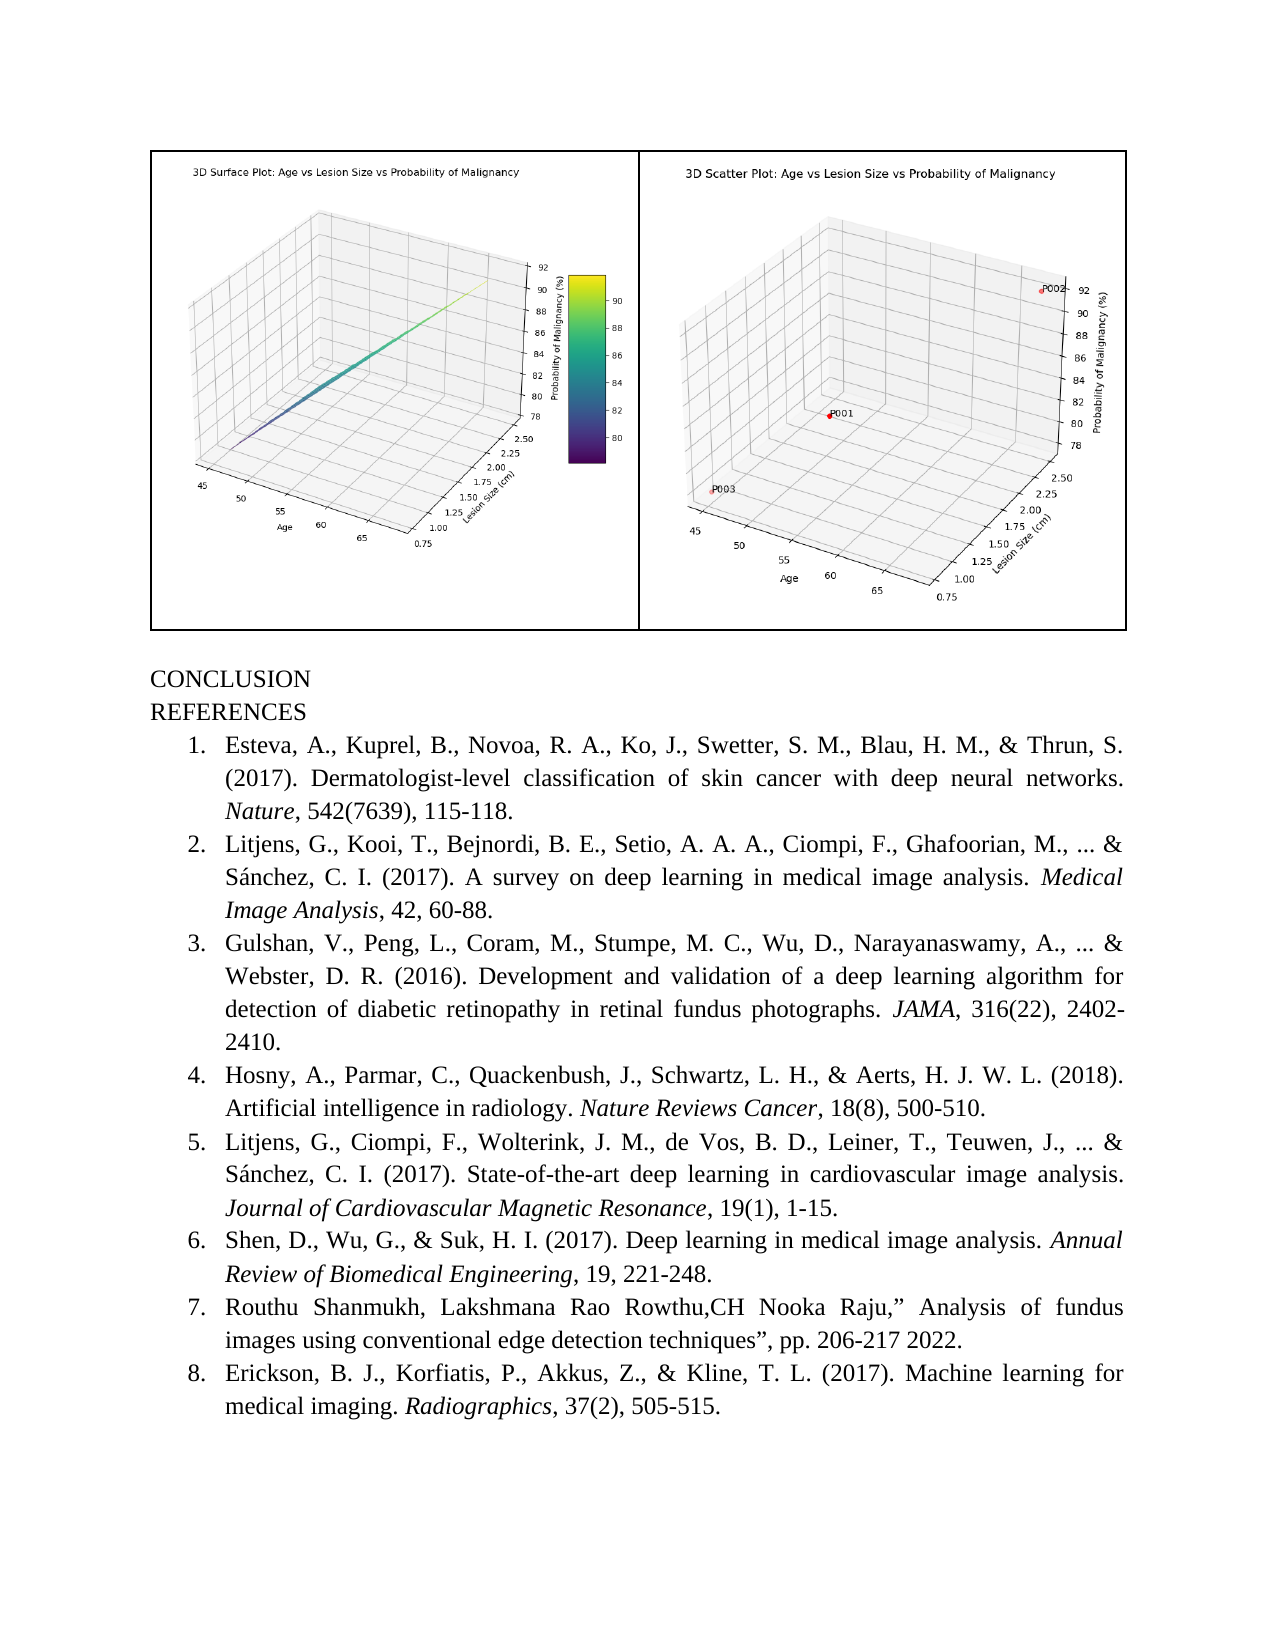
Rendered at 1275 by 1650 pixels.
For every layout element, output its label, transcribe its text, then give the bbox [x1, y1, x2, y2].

text CONCLUSION [150, 664, 1125, 693]
list Litjens, G., Ciompi, F., Wolterink, J. M., de Vos, B. D., Leiner, T., Teuwen, J., ... & Sánchez, C. I. (2017). State-of-the-art deep learning in cardiovascular image analysis. Journal of Cardiovascular Magnetic Resonance, 19(1), 1-15. [187, 1127, 1125, 1221]
picture [161, 162, 628, 563]
list Erickson, B. J., Korfiatis, P., Akkus, Z., & Kline, T. L. (2017). Machine learning for medical imaging. Radiographics, 37(2), 505-515. [187, 1358, 1125, 1419]
picture [648, 162, 1115, 619]
list Hosny, A., Parmar, C., Quackenbush, J., Schwartz, L. H., & Aerts, H. J. W. L. (2018). Artificial intelligence in radiology. Nature Reviews Cancer, 18(8), 500-510. [187, 1079, 1125, 1122]
list Esteva, A., Kuprel, B., Novoa, R. A., Ko, J., Swetter, S. M., Blau, H. M., & Thrun, S. (2017). Dermatologist-level classification of skin cancer with deep neural networks. Nature, 542(7639), 115-118. [187, 730, 1125, 825]
table_header [640, 152, 1125, 629]
list Gulshan, V., Peng, L., Coram, M., Stumpe, M. C., Wu, D., Narayanaswamy, A., ... & Webster, D. R. (2016). Development and validation of a deep learning algorithm for detection of diabetic retinopathy in retinal fundus photographs. JAMA, 316(22), 2402-2410. [187, 928, 1125, 1056]
list Routhu Shanmukh, Lakshmana Rao Rowthu,CH Nooka Raju,” Analysis of fundus images using conventional edge detection techniques”, pp. 206-217 2022. [187, 1292, 1125, 1353]
list Litjens, G., Kooi, T., Bejnordi, B. E., Setio, A. A. A., Ciompi, F., Ghafoorian, M., ... & Sánchez, C. I. (2017). A survey on deep learning in medical image analysis. Medical Image Analysis, 42, 60-88. [187, 829, 1125, 924]
text REFERENCES [150, 697, 1125, 726]
list Shen, D., Wu, G., & Suk, H. I. (2017). Deep learning in medical image analysis. Annual Review of Biomedical Engineering, 19, 221-248. [187, 1226, 1125, 1287]
table_header [152, 152, 638, 629]
